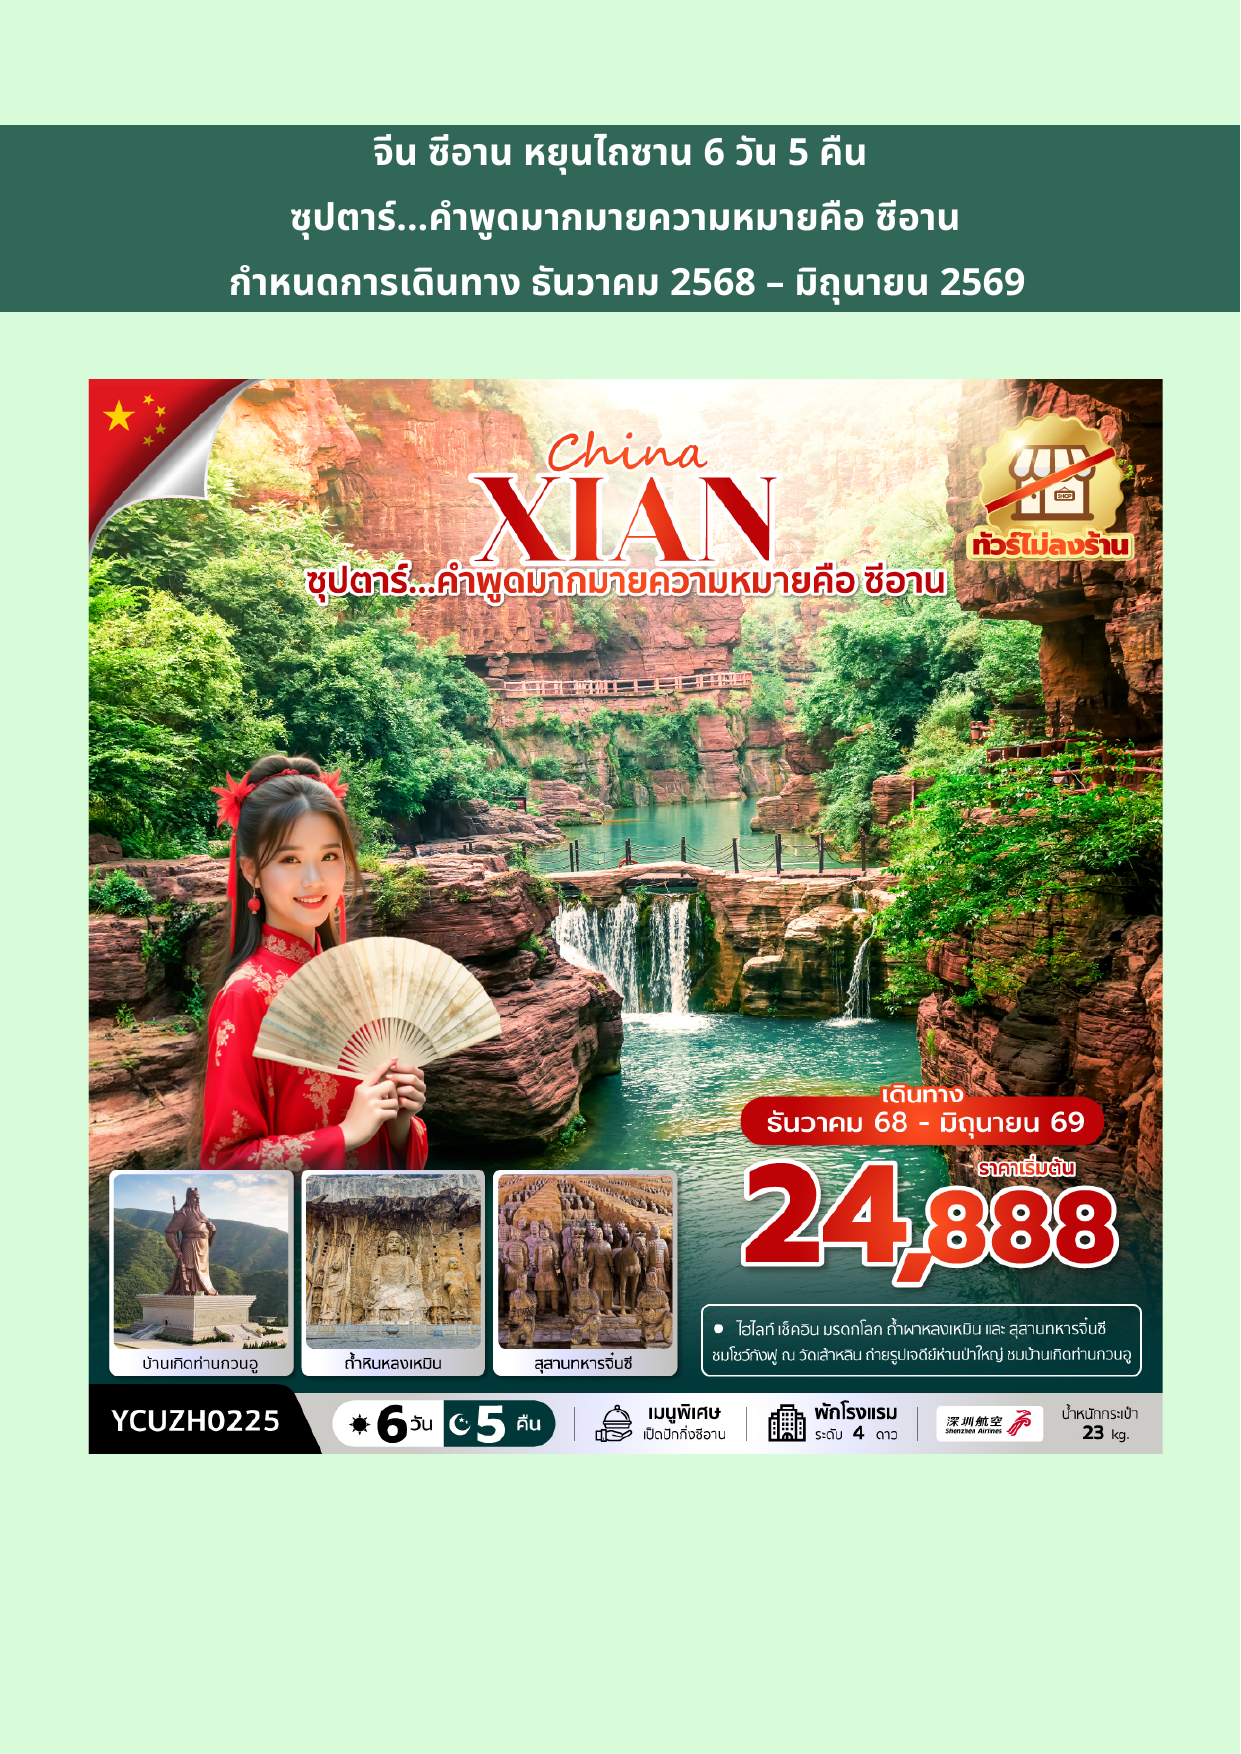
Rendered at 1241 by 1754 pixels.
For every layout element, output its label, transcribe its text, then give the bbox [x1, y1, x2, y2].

text ซุปตาร์...คำพูดมากมายความหมายคือ ซีอาน [0, 190, 1240, 247]
text จีน ซีอาน หยุนไถซาน 6 วัน 5 คืน [0, 125, 1240, 182]
text กำหนดการเดินทาง ธันวาคม 2568 – มิถุนายน 2569 [0, 256, 1240, 312]
picture [88, 379, 1163, 1454]
